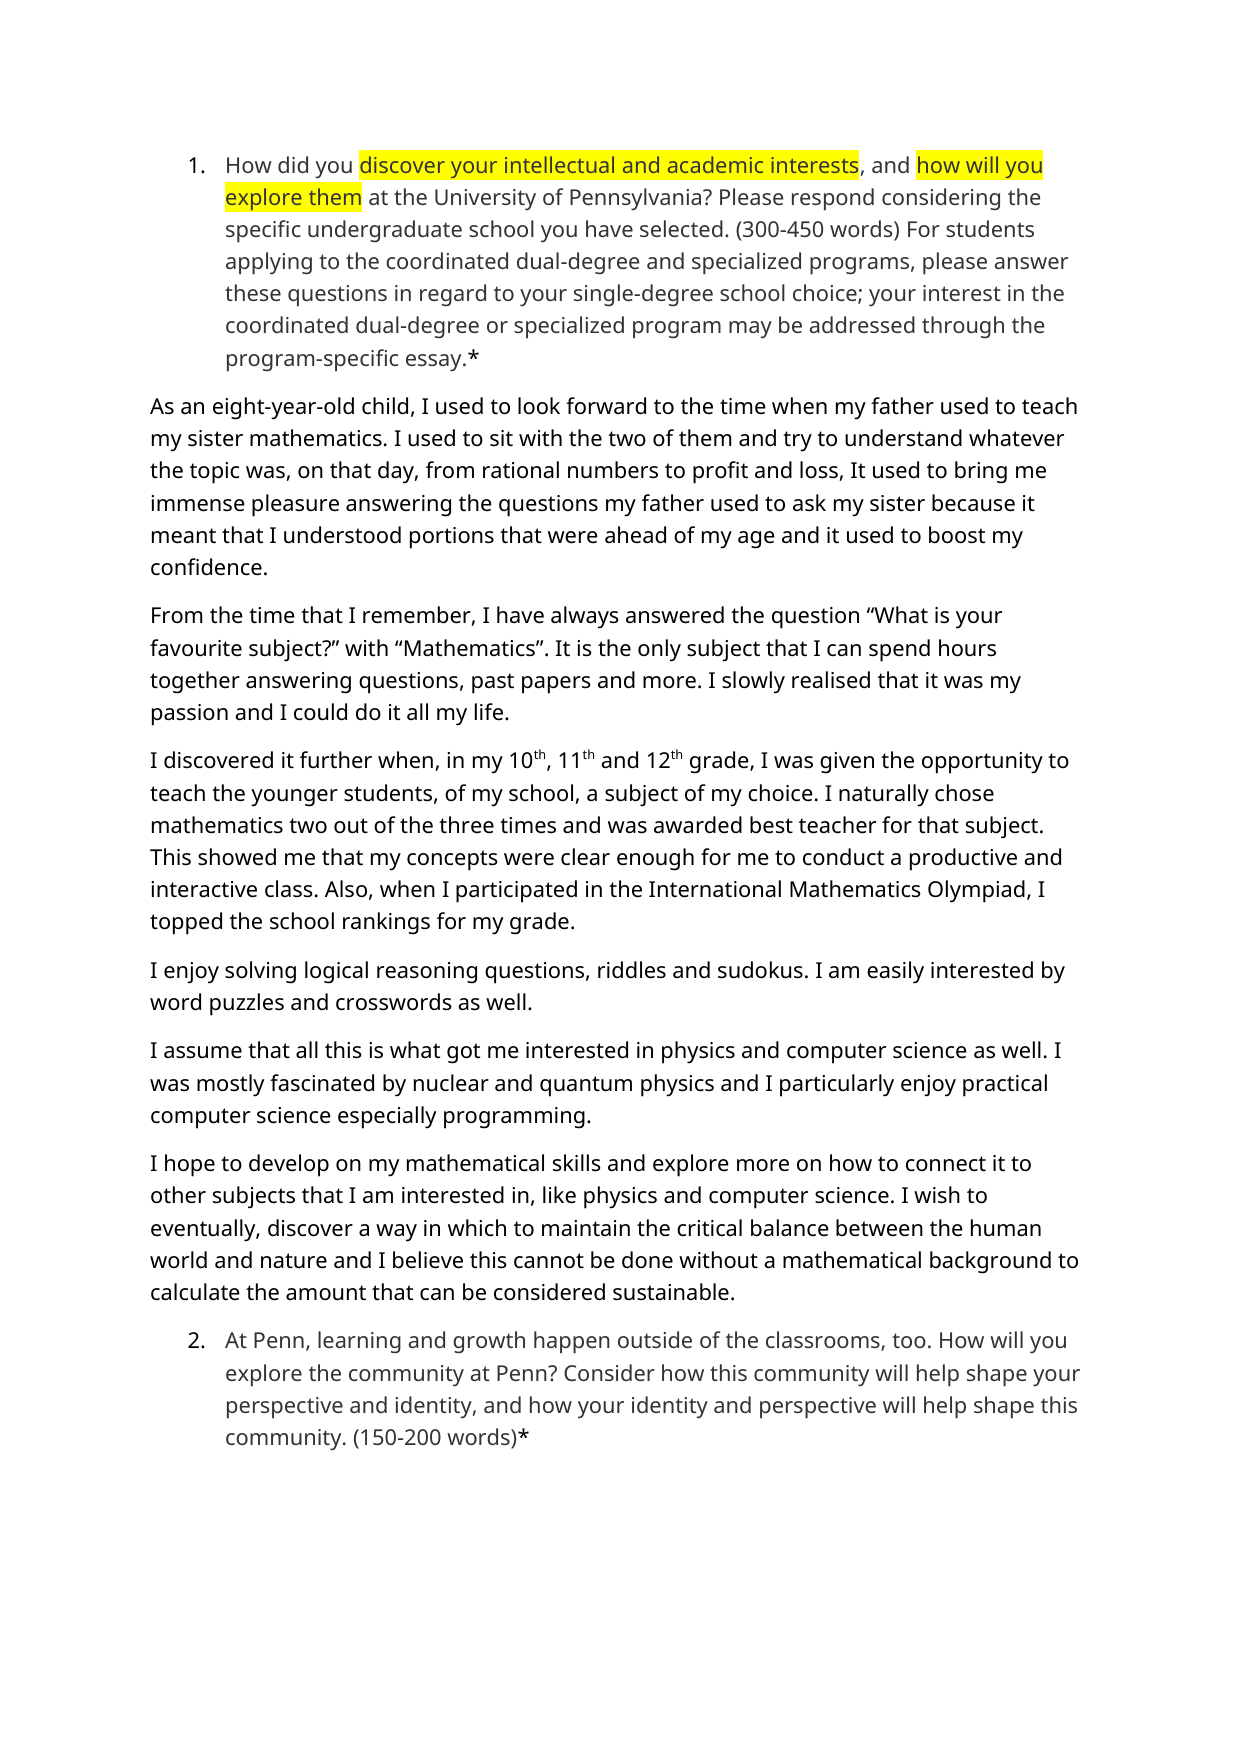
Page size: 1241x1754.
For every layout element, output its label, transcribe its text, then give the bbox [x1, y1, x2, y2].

text I hope to develop on my mathematical skills and explore more on how to connect it to other subjects that I am interested in, like physics and computer science. I wish to eventually, discover a way in which to maintain the critical balance between the human world and nature and I believe this cannot be done without a mathematical background to calculate the amount that can be considered sustainable. [150, 1148, 1090, 1306]
text I assume that all this is what got me interested in physics and computer science as well. I was mostly fascinated by nuclear and quantum physics and I particularly enjoy practical computer science especially programming. [150, 1035, 1090, 1129]
list At Penn, learning and growth happen outside of the classrooms, too. How will you explore the community at Penn? Consider how this community will help shape your perspective and identity, and how your identity and perspective will help shape this community. (150-200 words)* [187, 1325, 1090, 1451]
list How did you discover your intellectual and academic interests, and how will you explore them at the University of Pennsylvania? Please respond considering the specific undergraduate school you have selected. (300-450 words) For students applying to the coordinated dual-degree and specialized programs, please answer these questions in regard to your single-degree school choice; your interest in the coordinated dual-degree or specialized program may be addressed through the program-specific essay.* [187, 150, 1090, 372]
text I enjoy solving logical reasoning questions, riddles and sudokus. I am easily interested by word puzzles and crosswords as well. [150, 954, 1090, 1016]
text As an eight-year-old child, I used to look forward to the time when my father used to teach my sister mathematics. I used to sit with the two of them and try to understand whatever the topic was, on that day, from rational numbers to profit and loss, It used to bring me immense pleasure answering the questions my father used to ask my sister because it meant that I understood portions that were ahead of my age and it used to boost my confidence. [150, 391, 1090, 581]
text From the time that I remember, I have always answered the question “What is your favourite subject?” with “Mathematics”. It is the only subject that I can spend hours together answering questions, past papers and more. I slowly realised that it was my passion and I could do it all my life. [150, 600, 1090, 726]
text I discovered it further when, in my 10th, 11th and 12th grade, I was given the opportunity to teach the younger students, of my school, a subject of my choice. I naturally chose mathematics two out of the three times and was awarded best teacher for that subject. This showed me that my concepts were clear enough for me to conduct a productive and interactive class. Also, when I participated in the International Mathematics Olympiad, I topped the school rankings for my grade. [150, 745, 1090, 936]
